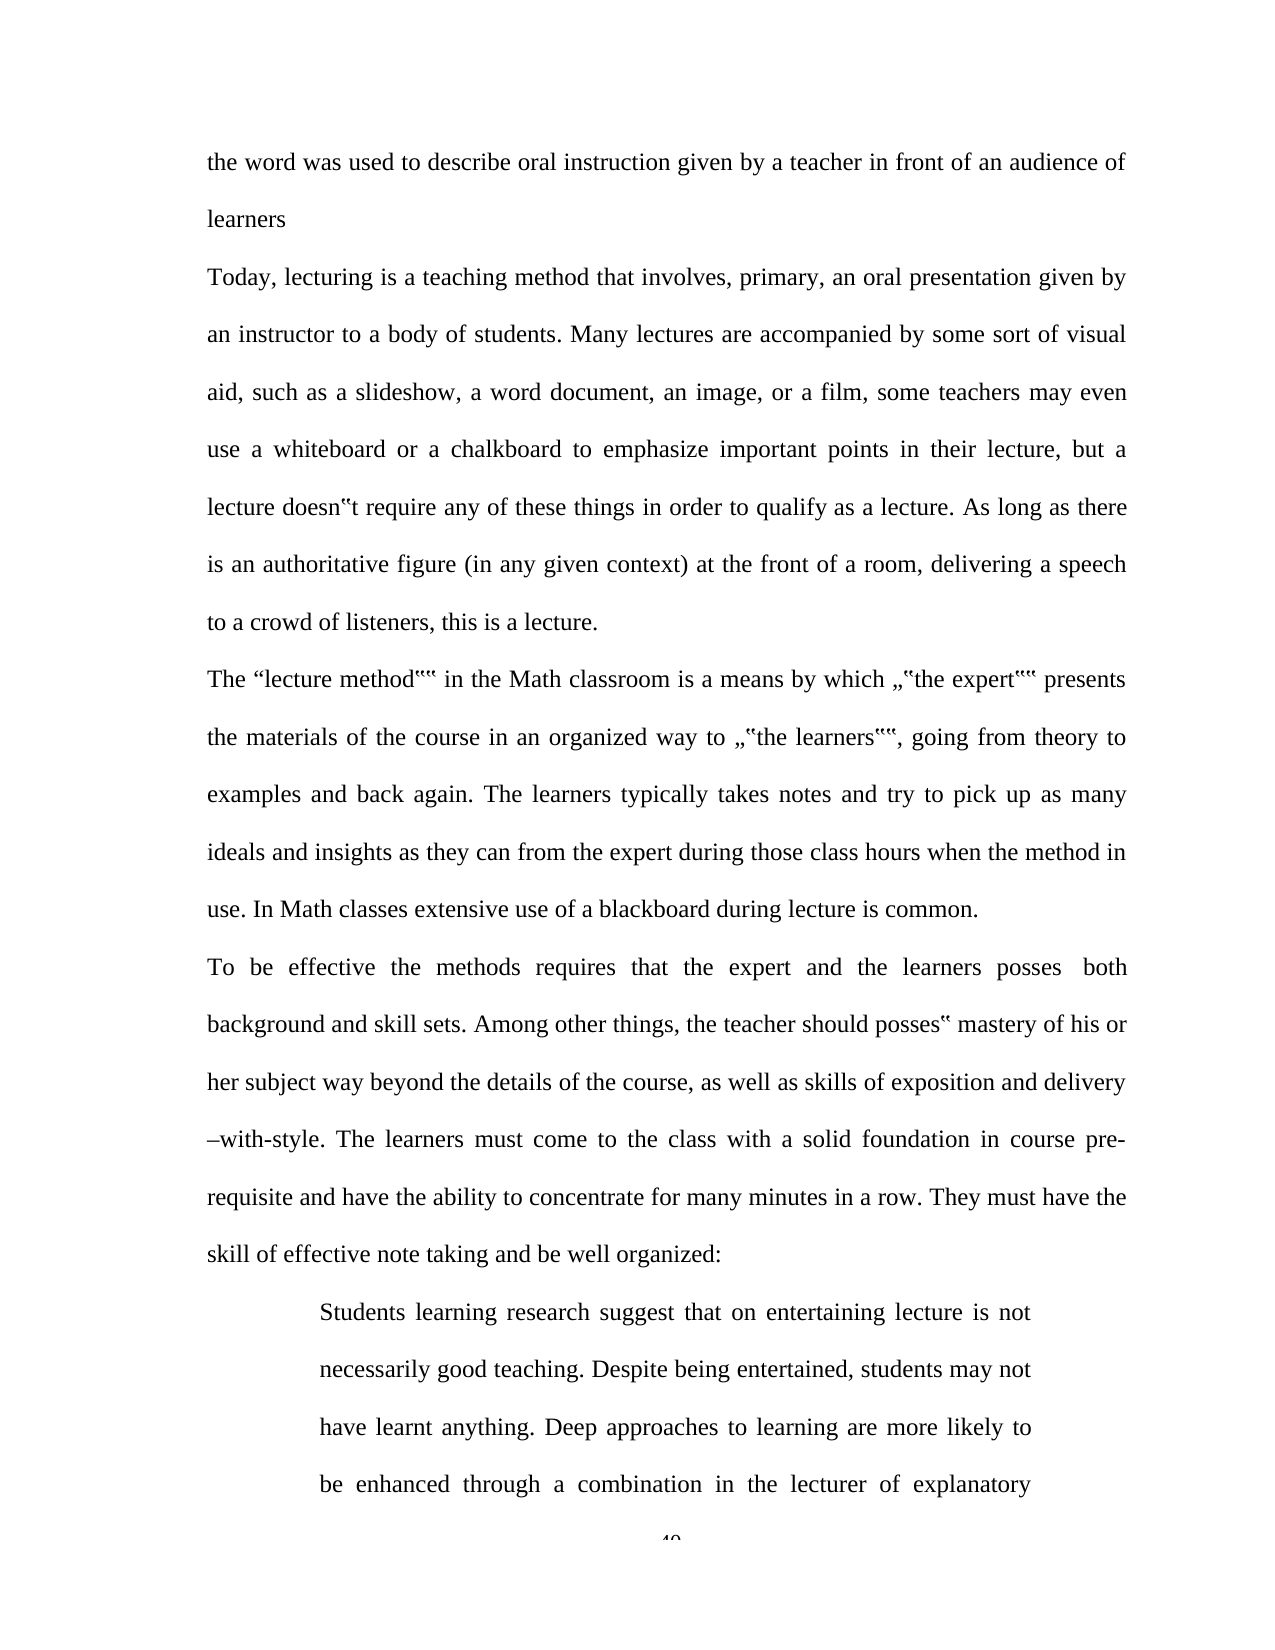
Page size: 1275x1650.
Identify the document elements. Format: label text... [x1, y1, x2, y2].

text the word was used to describe oral instruction given by a teacher in front of an audience of learners [207, 147, 1127, 233]
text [319, 1297, 1032, 1498]
text The “lecture method‟‟ in the Math classroom is a means by which „‟the expert‟‟ presents the materials of the course in an organized way to „‟the learners‟‟, going from theory to examples and back again. The learners typically takes notes and try to pick up as many ideals and insights as they can from the expert during those class hours when the method in use. In Math classes extensive use of a blackboard during lecture is common. [207, 664, 1128, 923]
text To be effective the methods requires that the expert and the learners posses both background and skill sets. Among other things, the teacher should posses‟ mastery of his or her subject way beyond the details of the course, as well as skills of exposition and delivery [207, 952, 1127, 1096]
text –with-style. The learners must come to the class with a solid foundation in course pre- requisite and have the ability to concentrate for many minutes in a row. They must have the skill of effective note taking and be well organized: [207, 1124, 1128, 1268]
text Today, lecturing is a teaching method that involves, primary, an oral presentation given by an instructor to a body of students. Many lectures are accompanied by some sort of visual aid, such as a slideshow, a word document, an image, or a film, some teachers may even use a whiteboard or a chalkboard to emphasize important points in their lecture, but a lecture doesn‟t require any of these things in order to qualify as a lecture. As long as there is an authoritative figure (in any given context) at the front of a room, delivering a speech to a crowd of listeners, this is a lecture. [207, 262, 1127, 636]
